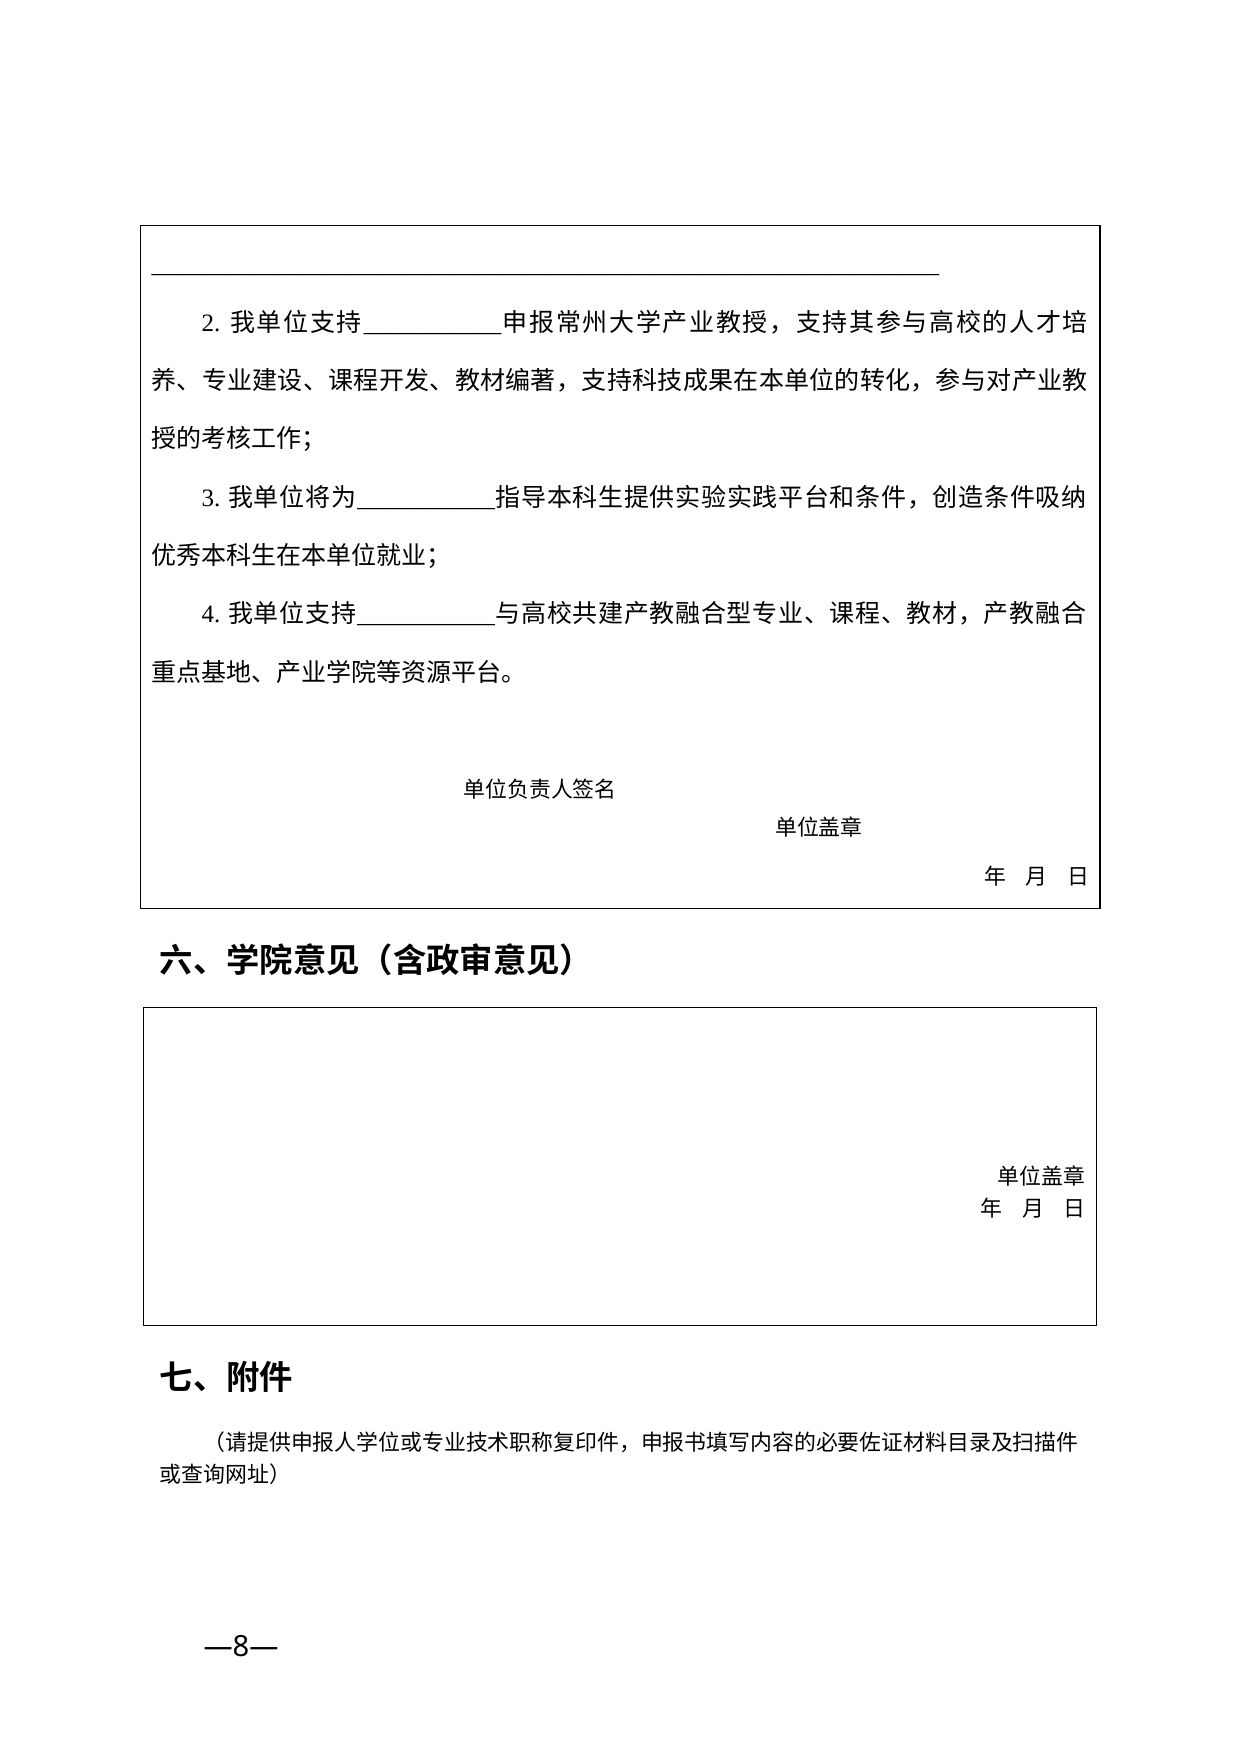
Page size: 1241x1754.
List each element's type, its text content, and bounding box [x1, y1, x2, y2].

table_header 单位盖章 年 月 日 [144, 1008, 1096, 1324]
text （请提供申报人学位或专业技术职称复印件，申报书填写内容的必要佐证材料目录及扫描件或查询网址） [159, 1424, 1081, 1489]
text 六、学院意见（含政审意见） [159, 925, 1081, 991]
text 七、附件 [159, 1342, 1081, 1408]
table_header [141, 226, 1099, 908]
